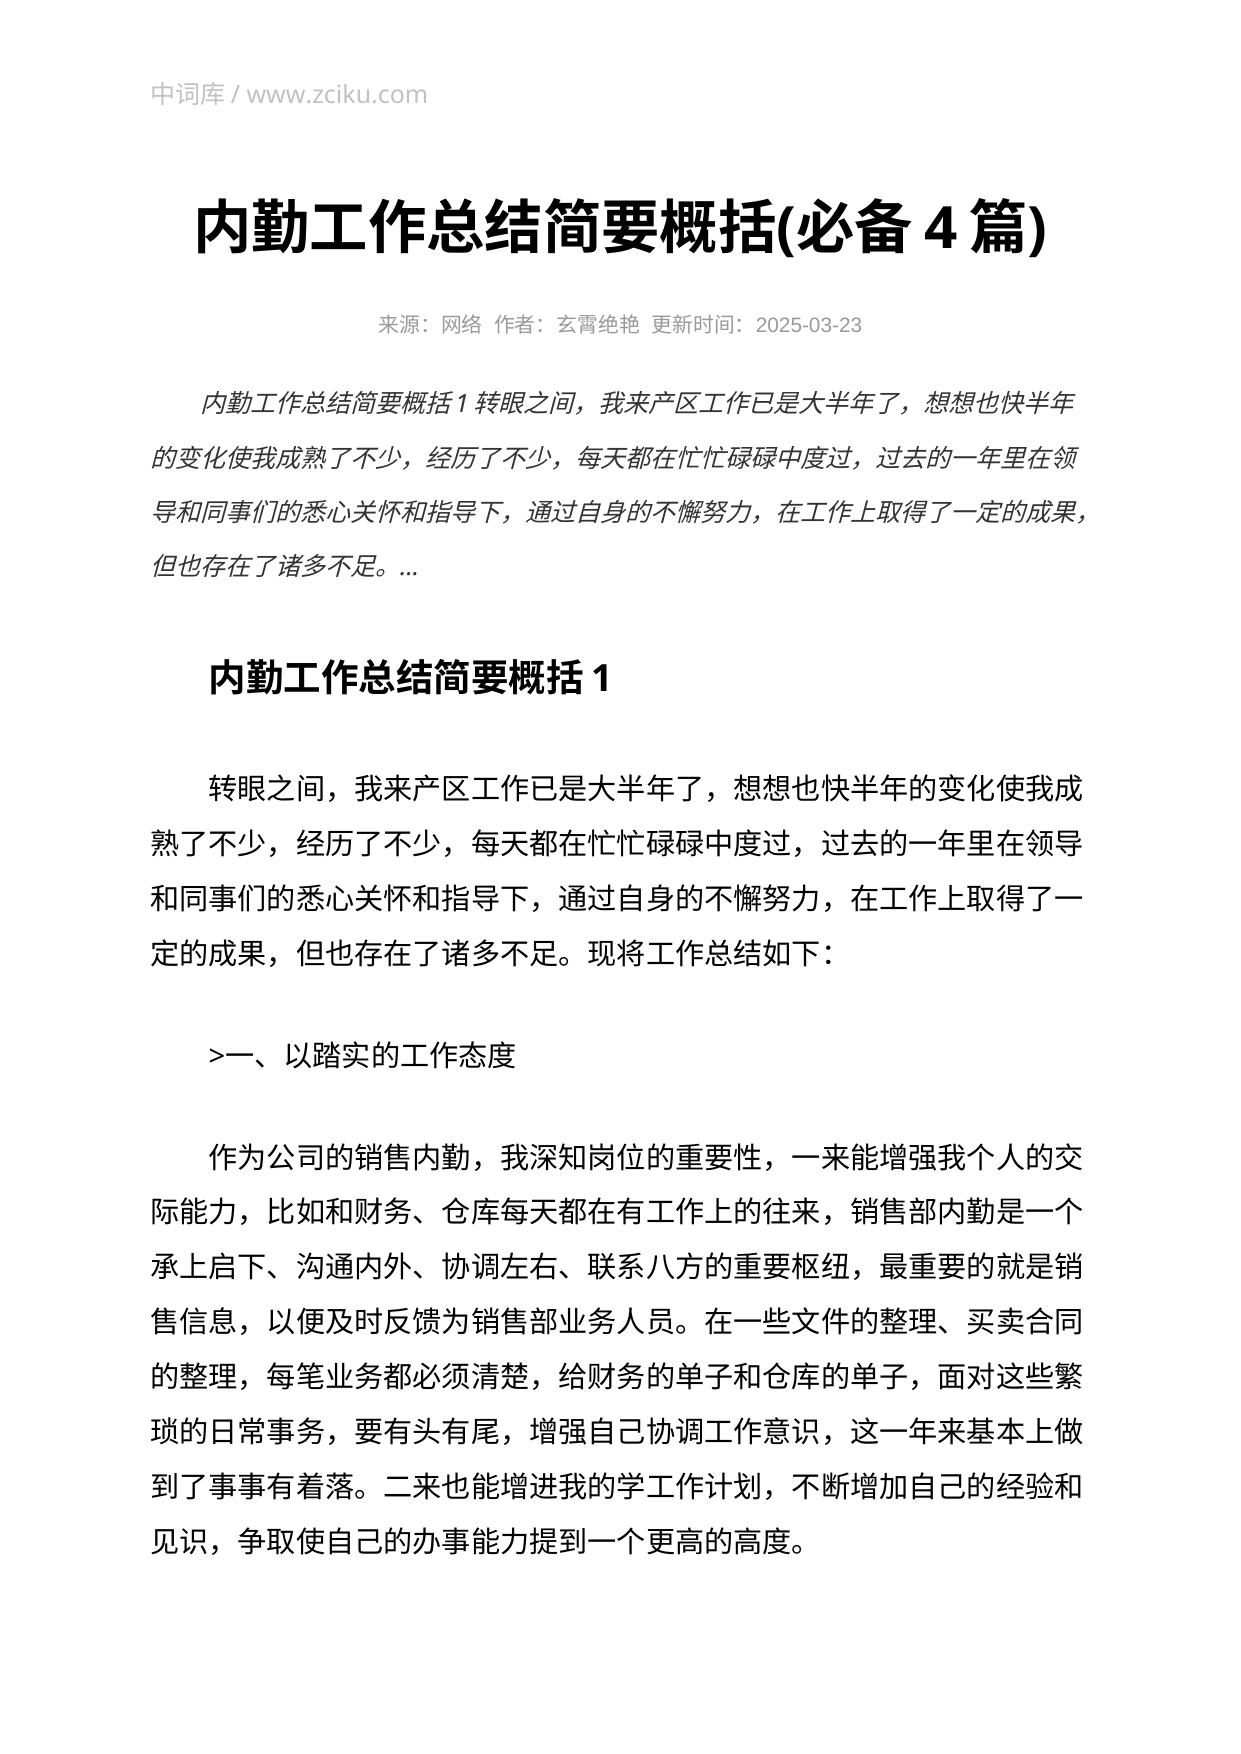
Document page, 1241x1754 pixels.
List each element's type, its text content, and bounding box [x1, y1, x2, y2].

text >一、以踏实的工作态度 [150, 1032, 1090, 1074]
text 内勤工作总结简要概括1 [150, 648, 1090, 703]
text 转眼之间，我来产区工作已是大半年了，想想也快半年的变化使我成熟了不少，经历了不少，每天都在忙忙碌碌中度过，过去的一年里在领导和同事们的悉心关怀和指导下，通过自身的不懈努力，在工作上取得了一定的成果，但也存在了诸多不足。现将工作总结如下： [150, 766, 1090, 973]
subtitle 内勤工作总结简要概括(必备4篇) [150, 181, 1090, 266]
text 作为公司的销售内勤，我深知岗位的重要性，一来能增强我个人的交际能力，比如和财务、仓库每天都在有工作上的往来，销售部内勤是一个承上启下、沟通内外、协调左右、联系八方的重要枢纽，最重要的就是销售信息，以便及时反馈为销售部业务人员。在一些文件的整理、买卖合同的整理，每笔业务都必须清楚，给财务的单子和仓库的单子，面对这些繁琐的日常事务，要有头有尾，增强自己协调工作意识，这一年来基本上做到了事事有着落。二来也能增进我的学工作计划，不断增加自己的经验和见识，争取使自己的办事能力提到一个更高的高度。 [150, 1134, 1090, 1561]
text 内勤工作总结简要概括1转眼之间，我来产区工作已是大半年了，想想也快半年的变化使我成熟了不少，经历了不少，每天都在忙忙碌碌中度过，过去的一年里在领导和同事们的悉心关怀和指导下，通过自身的不懈努力，在工作上取得了一定的成果，但也存在了诸多不足。... [150, 384, 1090, 583]
text 来源：网络 作者：玄霄绝艳 更新时间：2025-03-23 [150, 313, 1090, 337]
